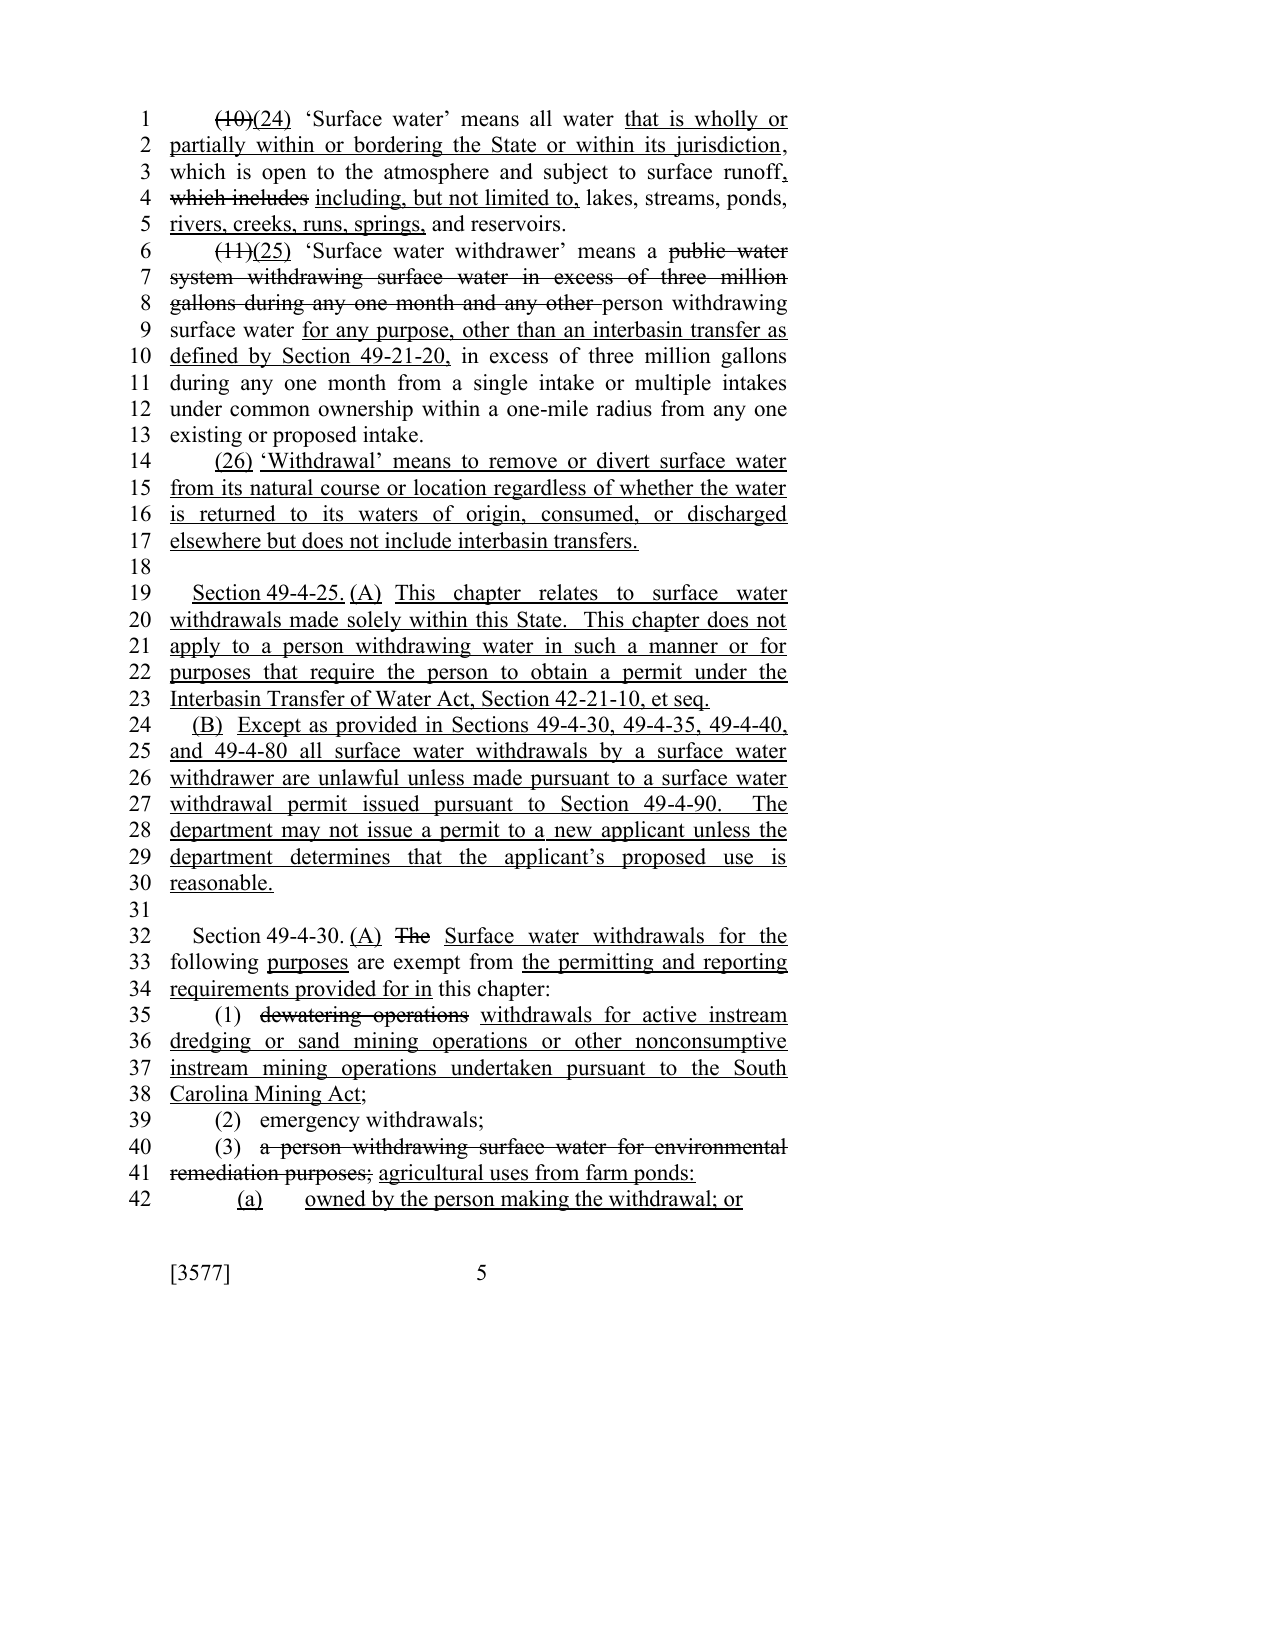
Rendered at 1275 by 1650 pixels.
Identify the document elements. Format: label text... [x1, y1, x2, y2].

text (1) dewatering operations withdrawals for active instream dredging or sand mining operations or other nonconsumptive instream mining operations undertaken pursuant to the South Carolina Mining Act; [169, 1078, 787, 1106]
text (1) dewatering operations withdrawals for active instream dredging or sand mining operations or other nonconsumptive instream mining operations undertaken pursuant to the South Carolina Mining Act; [169, 1051, 787, 1077]
text (11)(25) ‘Surface water withdrawer’ means a public water system withdrawing surface water in excess of three million gallons during any one month and any other person withdrawing surface water for any purpose, other than an interbasin transfer as defined by Section 49-21-20, in excess of three million gallons during any one month from a single intake or multiple intakes under common ownership within a one-mile radius from any one existing or proposed intake. [169, 279, 787, 448]
text (26) ‘Withdrawal’ means to remove or divert surface water from its natural course or location regardless of whether the water is returned to its waters of origin, consumed, or discharged elsewhere but does not include interbasin transfers. [169, 448, 787, 497]
text (10)(24) ‘Surface water’ means all water that is wholly or partially within or bordering the State or within its jurisdiction, which is open to the atmosphere and subject to surface runoff, which includes including, but not limited to, lakes, streams, ponds, rivers, creeks, runs, springs, and reservoirs. [169, 105, 787, 237]
text (B) Except as provided in Sections 49-4-30, 49-4-35, 49-4-40, and 49-4-80 all surface water withdrawals by a surface water withdrawer are unlawful unless made pursuant to a surface water withdrawal permit issued pursuant to Section 49-4-90. The department may not issue a permit to a new applicant unless the department determines that the applicant’s proposed use is reasonable. [169, 711, 787, 760]
text (26) ‘Withdrawal’ means to remove or divert surface water from its natural course or location regardless of whether the water is returned to its waters of origin, consumed, or discharged elsewhere but does not include interbasin transfers. [169, 498, 787, 523]
text (a) owned by the person making the withdrawal; or [169, 1186, 787, 1212]
text (3) a person withdrawing surface water for environmental remediation purposes; agricultural uses from farm ponds: [169, 1133, 787, 1186]
text Section 49-4-25. (A) This chapter relates to surface water withdrawals made solely within this State. This chapter does not apply to a person withdrawing water in such a manner or for purposes that require the person to obtain a permit under the Interbasin Transfer of Water Act, Section 42-21-10, et seq. [169, 579, 787, 629]
text (26) ‘Withdrawal’ means to remove or divert surface water from its natural course or location regardless of whether the water is returned to its waters of origin, consumed, or discharged elsewhere but does not include interbasin transfers. [169, 524, 787, 553]
text Section 49-4-30. (A) The Surface water withdrawals for the following purposes are exempt from the permitting and reporting requirements provided for in this chapter: [169, 922, 787, 1001]
text (2) emergency withdrawals; [169, 1106, 787, 1133]
text (1) dewatering operations withdrawals for active instream dredging or sand mining operations or other nonconsumptive instream mining operations undertaken pursuant to the South Carolina Mining Act; [169, 1001, 787, 1050]
